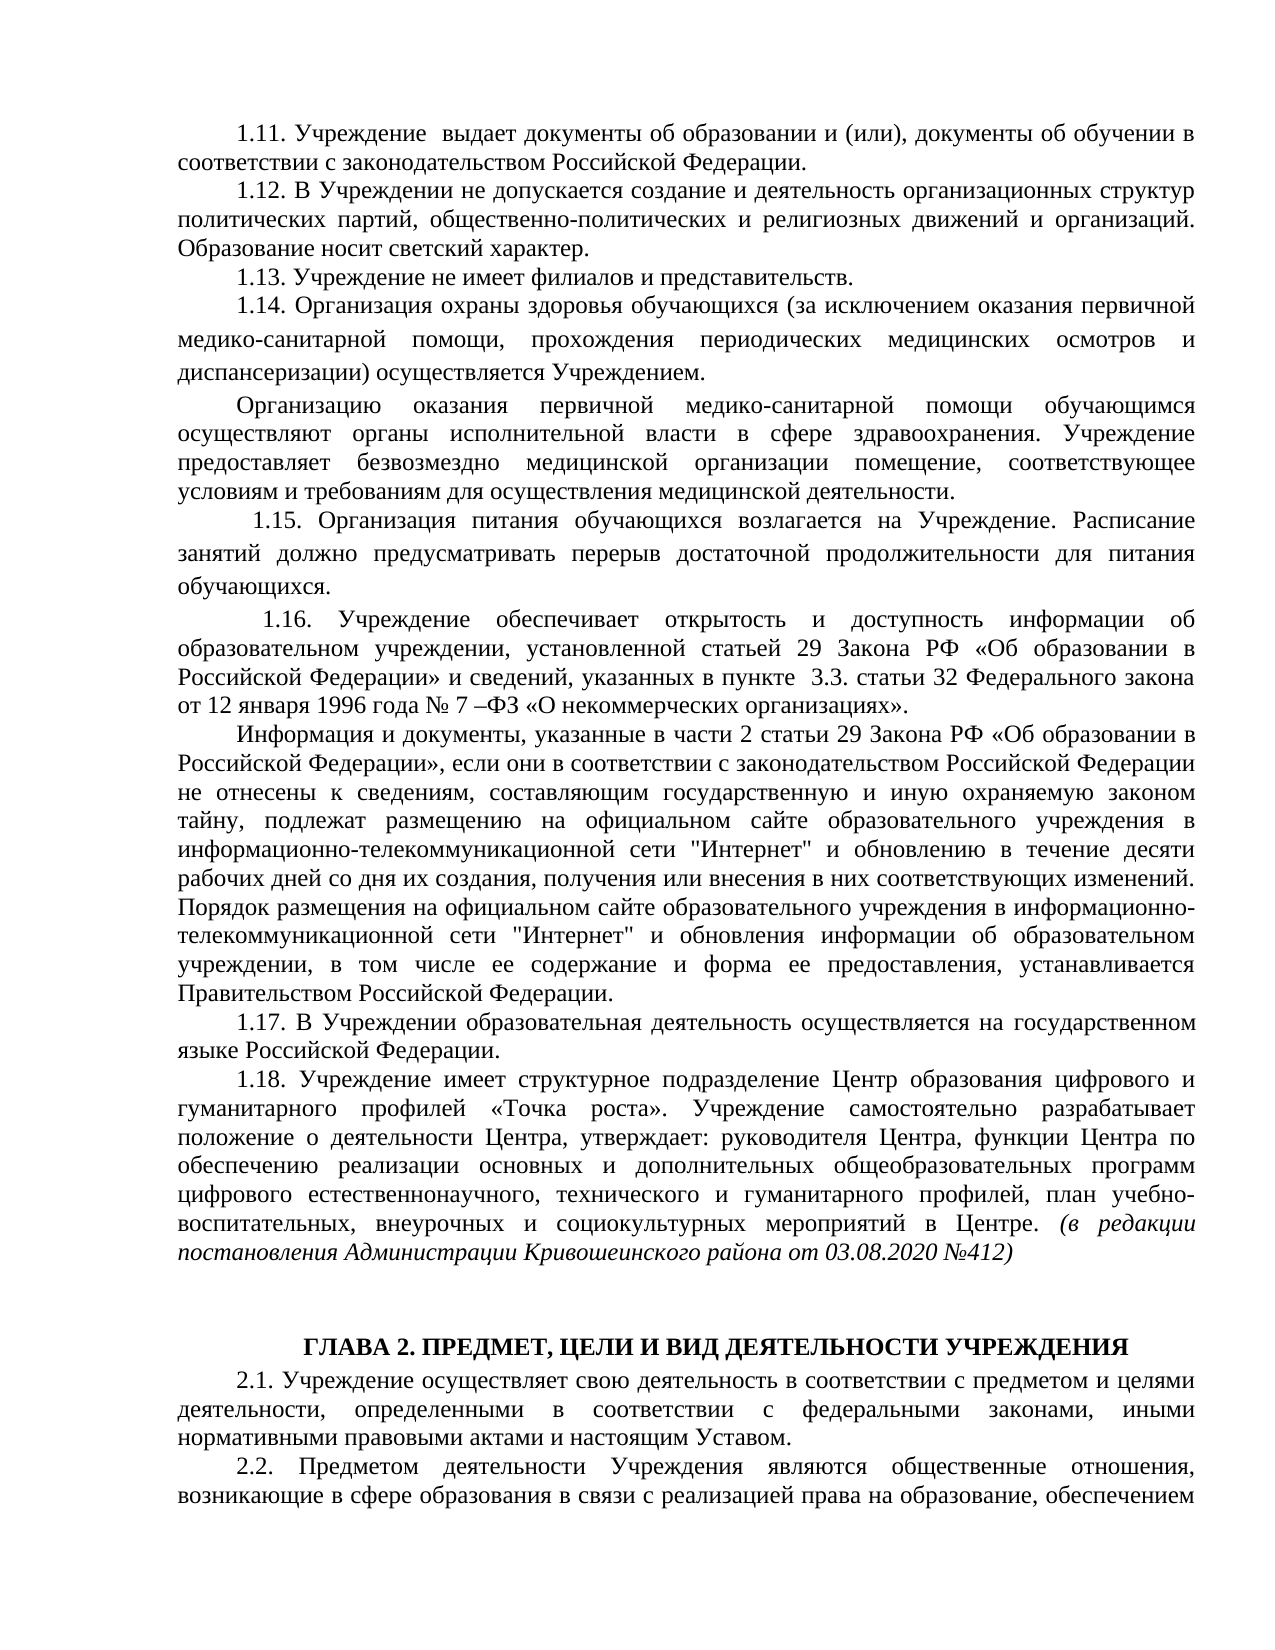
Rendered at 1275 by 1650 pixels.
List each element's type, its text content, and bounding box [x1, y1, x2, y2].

text 1.11. Учреждение выдает документы об образовании и (или), документы об обучении в соответствии с законодательством Российской Федерации. [177, 118, 1196, 176]
text 1.18. Учреждение имеет структурное подразделение Центр образования цифрового и гуманитарного профилей «Точка роста». Учреждение самостоятельно разрабатывает положение о деятельности Центра, утверждает: руководителя Центра, функции Центра по обеспечению реализации основных и дополнительных общеобразовательных программ цифрового естественнонаучного, технического и гуманитарного профилей, план учебно-воспитательных, внеурочных и социокультурных мероприятий в Центре. (в редакции постановления Администрации Кривошеинского района от 03.08.2020 №412) [177, 1064, 1196, 1265]
text Организацию оказания первичной медико-санитарной помощи обучающимся осуществляют органы исполнительной власти в сфере здравоохранения. Учреждение предоставляет безвозмездно медицинской организации помещение, соответствующее условиям и требованиям для осуществления медицинской деятельности. [177, 390, 1196, 505]
text Глава 2. ПРЕДМЕТ, Цели и вид деятельности Учреждения [177, 1332, 1196, 1361]
text 1.17. В Учреждении образовательная деятельность осуществляется на государственном языке Российской Федерации. [177, 1007, 1196, 1064]
text Информация и документы, указанные в части 2 статьи 29 Закона РФ «Об образовании в Российской Федерации», если они в соответствии с законодательством Российской Федерации не отнесены к сведениям, составляющим государственную и иную охраняемую законом тайну, подлежат размещению на официальном сайте образовательного учреждения в информационно-телекоммуникационной сети "Интернет" и обновлению в течение десяти рабочих дней со дня их создания, получения или внесения в них соответствующих изменений. Порядок размещения на официальном сайте образовательного учреждения в информационно-телекоммуникационной сети "Интернет" и обновления информации об образовательном учреждении, в том числе ее содержание и форма ее предоставления, устанавливается Правительством Российской Федерации. [177, 719, 1196, 1007]
text 2.1. Учреждение осуществляет свою деятельность в соответствии с предметом и целями деятельности, определенными в соответствии с федеральными законами, иными нормативными правовыми актами и настоящим Уставом. [177, 1365, 1196, 1451]
text 1.13. Учреждение не имеет филиалов и представительств. [177, 262, 1196, 291]
text 1.12. В Учреждении не допускается создание и деятельность организационных структур политических партий, общественно-политических и религиозных движений и организаций. Образование носит светский характер. [177, 176, 1196, 262]
text 1.16. Учреждение обеспечивает открытость и доступность информации об образовательном учреждении, установленной статьей 29 Закона РФ «Об образовании в Российской Федерации» и сведений, указанных в пункте 3.3. статьи 32 Федерального закона от 12 января 1996 года № 7 –ФЗ «О некоммерческих организациях». [177, 604, 1196, 719]
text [177, 1451, 1196, 1509]
text 1.15. Организация питания обучающихся возлагается на Учреждение. Расписание занятий должно предусматривать перерыв достаточной продолжительности для питания обучающихся. [177, 505, 1196, 600]
text 1.14. Организация охраны здоровья обучающихся (за исключением оказания первичной медико-санитарной помощи, прохождения периодических медицинских осмотров и диспансеризации) осуществляется Учреждением. [177, 291, 1196, 385]
